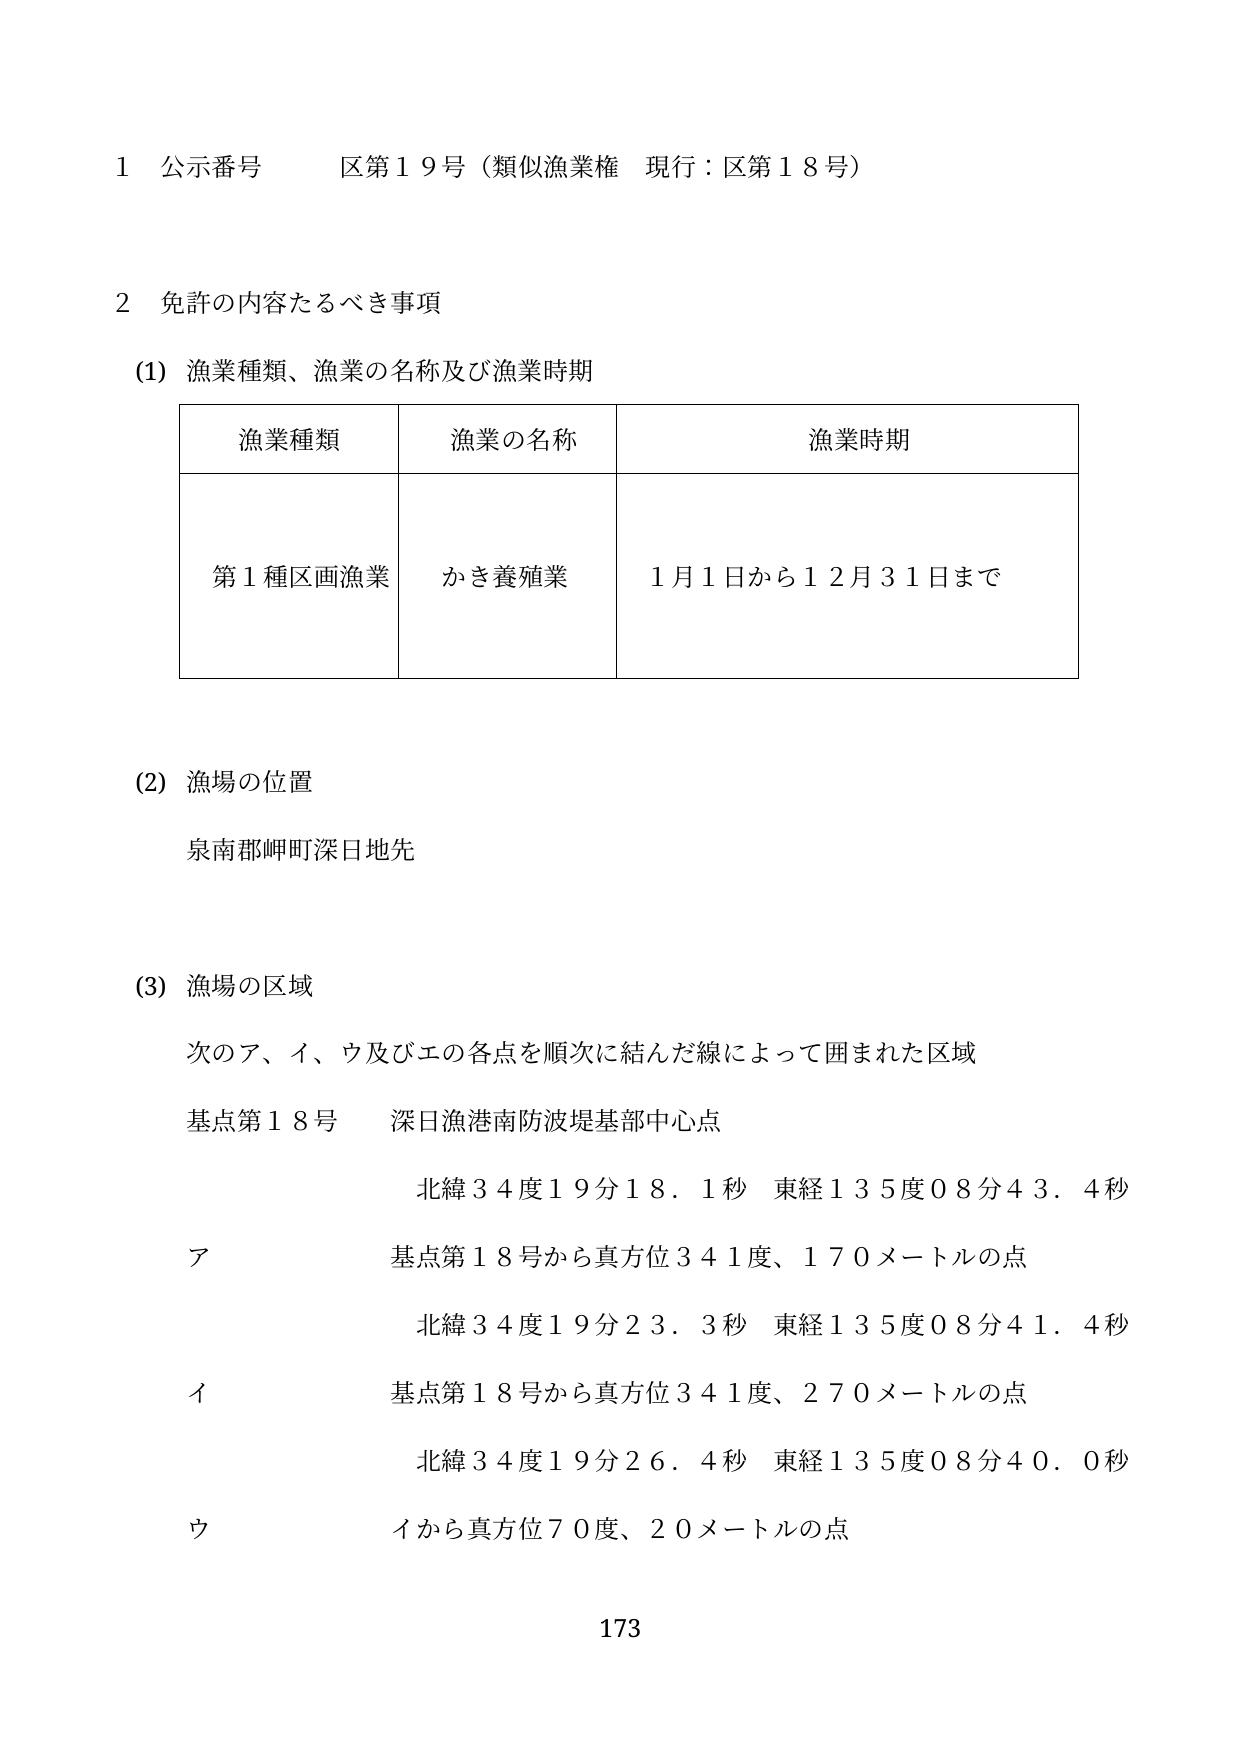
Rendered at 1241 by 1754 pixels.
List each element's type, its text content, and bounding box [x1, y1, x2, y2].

text 北緯３４度１９分１８．１秒 東経１３５度０８分４３．４秒 [110, 1154, 1131, 1222]
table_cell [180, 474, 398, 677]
text (2) 漁場の位置 [110, 746, 1131, 814]
text 次のア、イ、ウ及びエの各点を順次に結んだ線によって囲まれた区域 [110, 1018, 1131, 1086]
text 泉南郡岬町深日地先 [110, 814, 1131, 882]
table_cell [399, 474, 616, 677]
text １ 公示番号 区第１９号（類似漁業権 現行：区第１８号） [110, 132, 1131, 200]
text 基点第１８号 深日漁港南防波堤基部中心点 [110, 1086, 1131, 1154]
text (3) 漁場の区域 [110, 950, 1131, 1018]
text 北緯３４度１９分２３．３秒 東経１３５度０８分４１．４秒 [110, 1290, 1131, 1358]
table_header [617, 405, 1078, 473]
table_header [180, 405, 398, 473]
text 北緯３４度１９分２６．４秒 東経１３５度０８分４０．０秒 [110, 1426, 1131, 1493]
text ア 基点第１８号から真方位３４１度、１７０メートルの点 [110, 1222, 1131, 1290]
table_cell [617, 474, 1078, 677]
text イ 基点第１８号から真方位３４１度、２７０メートルの点 [110, 1358, 1131, 1426]
text (1) 漁業種類、漁業の名称及び漁業時期 [110, 336, 1131, 404]
text ウ イから真方位７０度、２０メートルの点 [110, 1493, 1131, 1561]
text ２ 免許の内容たるべき事項 [110, 268, 1131, 336]
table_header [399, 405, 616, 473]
